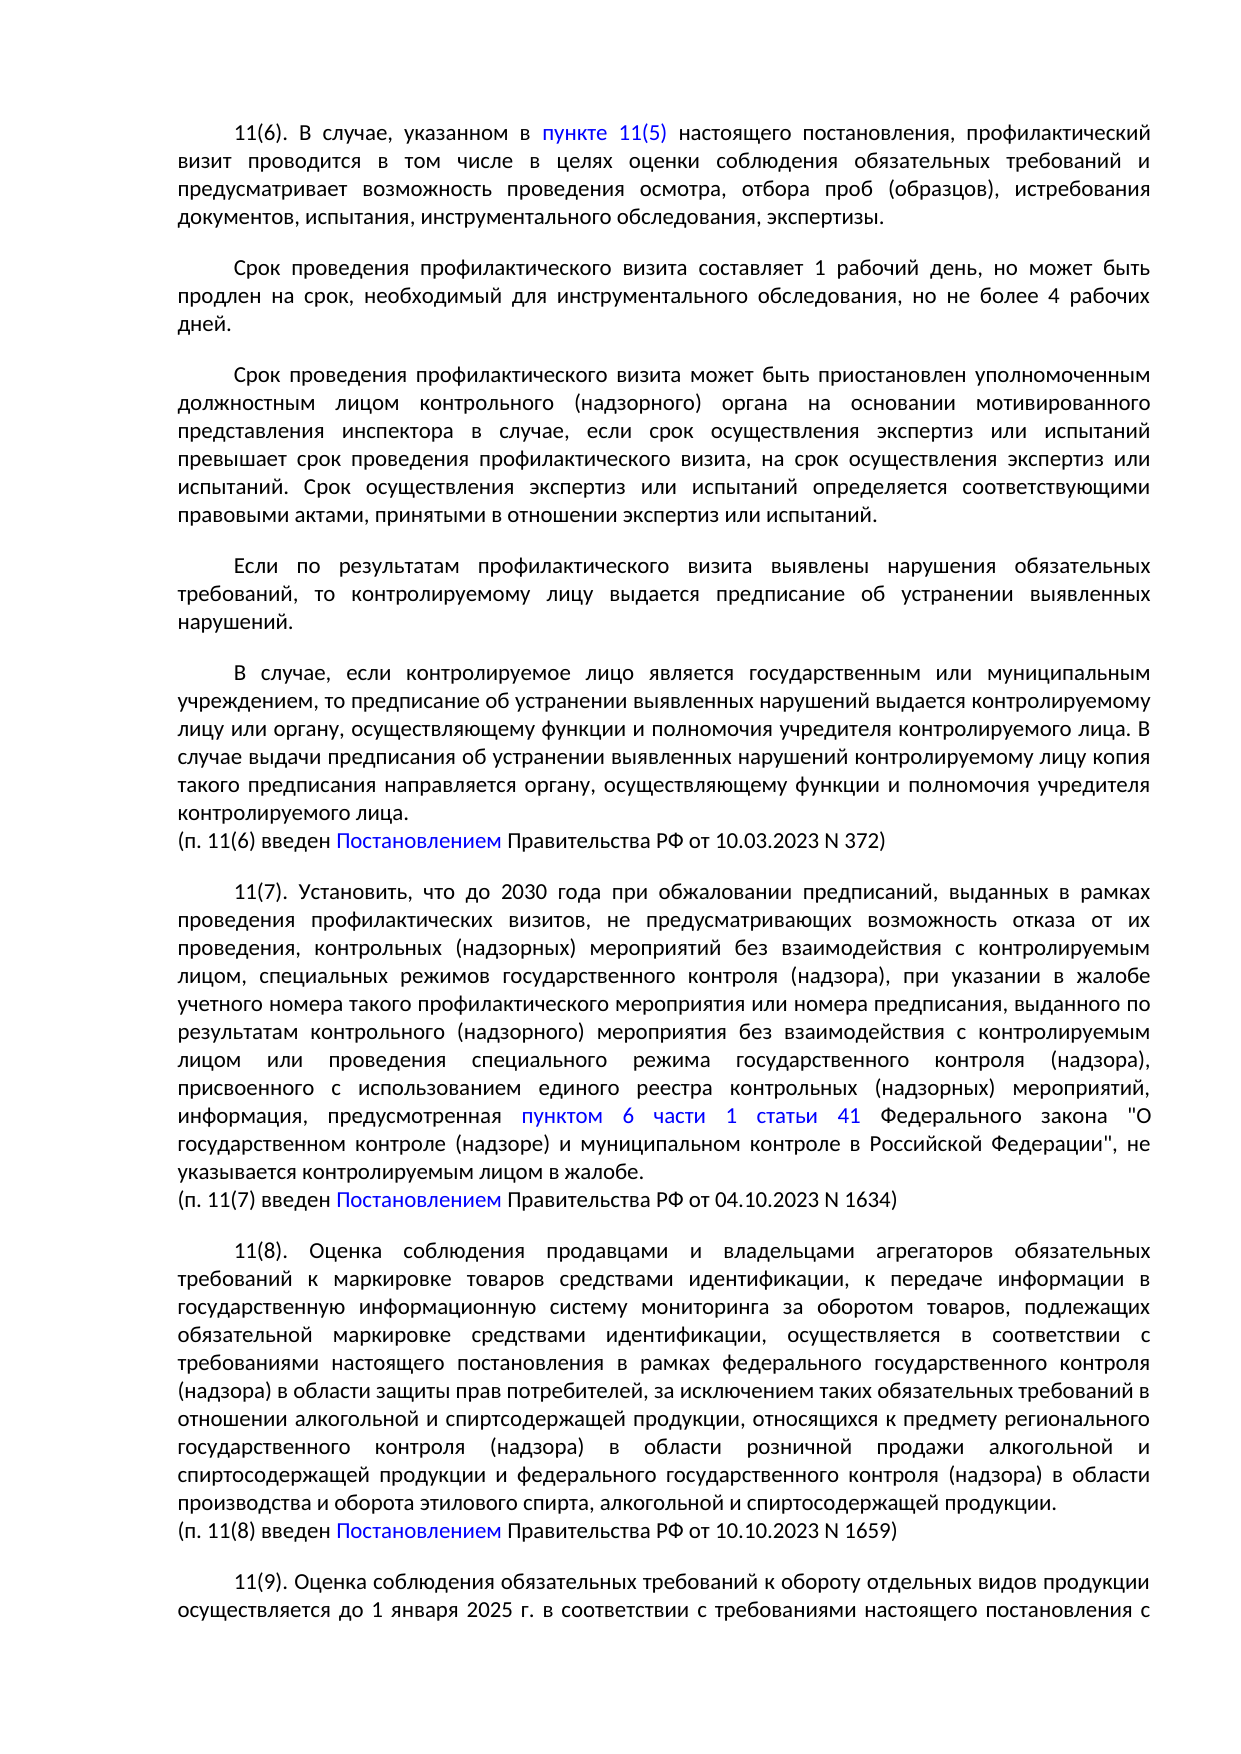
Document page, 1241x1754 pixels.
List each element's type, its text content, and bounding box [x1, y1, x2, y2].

text (п. 11(6) введен Постановлением Правительства РФ от 10.03.2023 N 372) [177, 826, 1152, 854]
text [177, 1567, 1152, 1623]
text 11(6). В случае, указанном в пункте 11(5) настоящего постановления, профилактический визит проводится в том числе в целях оценки соблюдения обязательных требований и предусматривает возможность проведения осмотра, отбора проб (образцов), истребования документов, испытания, инструментального обследования, экспертизы. [177, 118, 1152, 230]
text (п. 11(8) введен Постановлением Правительства РФ от 10.10.2023 N 1659) [177, 1517, 1152, 1544]
text 11(8). Оценка соблюдения продавцами и владельцами агрегаторов обязательных требований к маркировке товаров средствами идентификации, к передаче информации в государственную информационную систему мониторинга за оборотом товаров, подлежащих обязательной маркировке средствами идентификации, осуществляется в соответствии с требованиями настоящего постановления в рамках федерального государственного контроля (надзора) в области защиты прав потребителей, за исключением таких обязательных требований в отношении алкогольной и спиртсодержащей продукции, относящихся к предмету регионального государственного контроля (надзора) в области розничной продажи алкогольной и спиртосодержащей продукции и федерального государственного контроля (надзора) в области производства и оборота этилового спирта, алкогольной и спиртосодержащей продукции. [177, 1236, 1152, 1517]
text (п. 11(7) введен Постановлением Правительства РФ от 04.10.2023 N 1634) [177, 1185, 1152, 1213]
text Срок проведения профилактического визита может быть приостановлен уполномоченным должностным лицом контрольного (надзорного) органа на основании мотивированного представления инспектора в случае, если срок осуществления экспертиз или испытаний превышает срок проведения профилактического визита, на срок осуществления экспертиз или испытаний. Срок осуществления экспертиз или испытаний определяется соответствующими правовыми актами, принятыми в отношении экспертиз или испытаний. [177, 360, 1152, 528]
text В случае, если контролируемое лицо является государственным или муниципальным учреждением, то предписание об устранении выявленных нарушений выдается контролируемому лицу или органу, осуществляющему функции и полномочия учредителя контролируемого лица. В случае выдачи предписания об устранении выявленных нарушений контролируемому лицу копия такого предписания направляется органу, осуществляющему функции и полномочия учредителя контролируемого лица. [177, 658, 1152, 826]
text Срок проведения профилактического визита составляет 1 рабочий день, но может быть продлен на срок, необходимый для инструментального обследования, но не более 4 рабочих дней. [177, 253, 1152, 337]
text 11(7). Установить, что до 2030 года при обжаловании предписаний, выданных в рамках проведения профилактических визитов, не предусматривающих возможность отказа от их проведения, контрольных (надзорных) мероприятий без взаимодействия с контролируемым лицом, специальных режимов государственного контроля (надзора), при указании в жалобе учетного номера такого профилактического мероприятия или номера предписания, выданного по результатам контрольного (надзорного) мероприятия без взаимодействия с контролируемым лицом или проведения специального режима государственного контроля (надзора), присвоенного с использованием единого реестра контрольных (надзорных) мероприятий, информация, предусмотренная пунктом 6 части 1 статьи 41 Федерального закона "О государственном контроле (надзоре) и муниципальном контроле в Российской Федерации", не указывается контролируемым лицом в жалобе. [177, 877, 1152, 1185]
text Если по результатам профилактического визита выявлены нарушения обязательных требований, то контролируемому лицу выдается предписание об устранении выявленных нарушений. [177, 551, 1152, 635]
